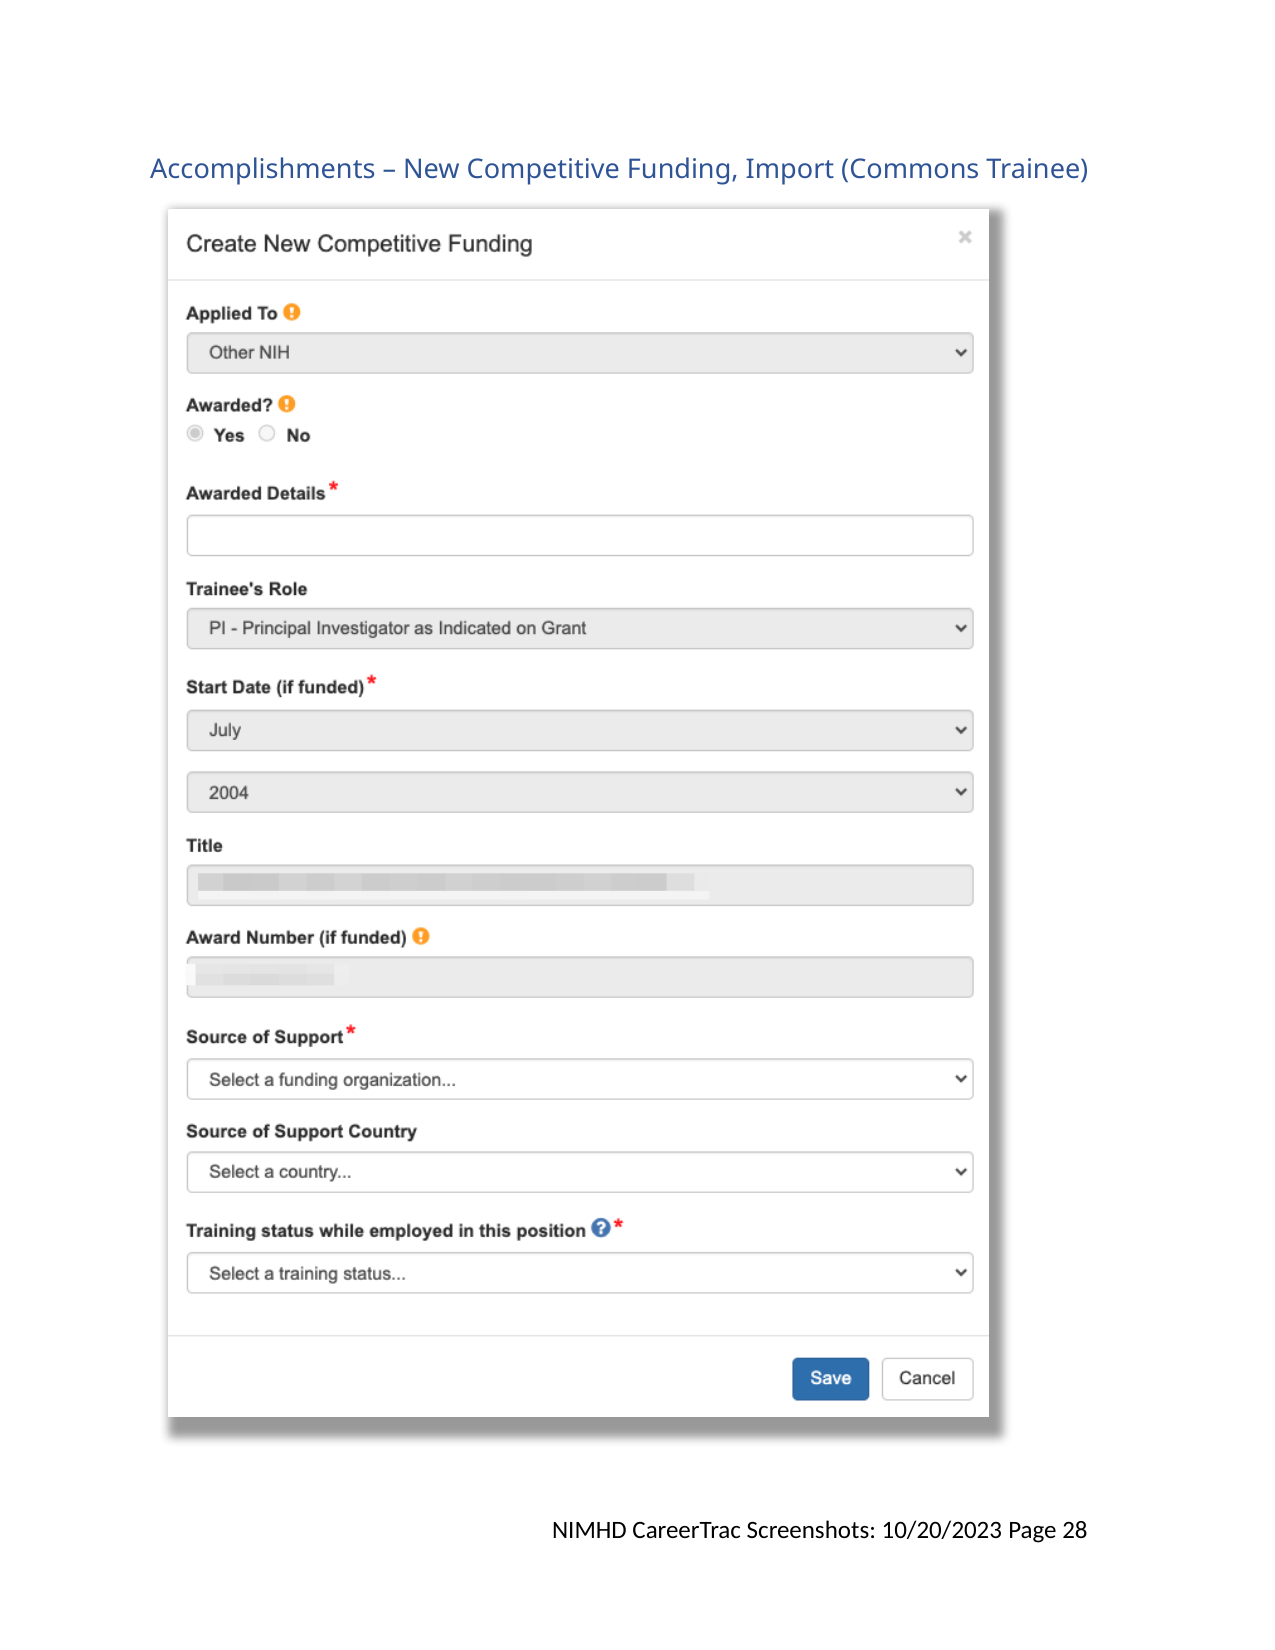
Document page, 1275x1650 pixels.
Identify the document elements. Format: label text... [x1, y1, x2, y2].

subtitle Accomplishments – New Competitive Funding, Import (Commons Trainee) [150, 150, 1125, 187]
picture [168, 209, 989, 1417]
